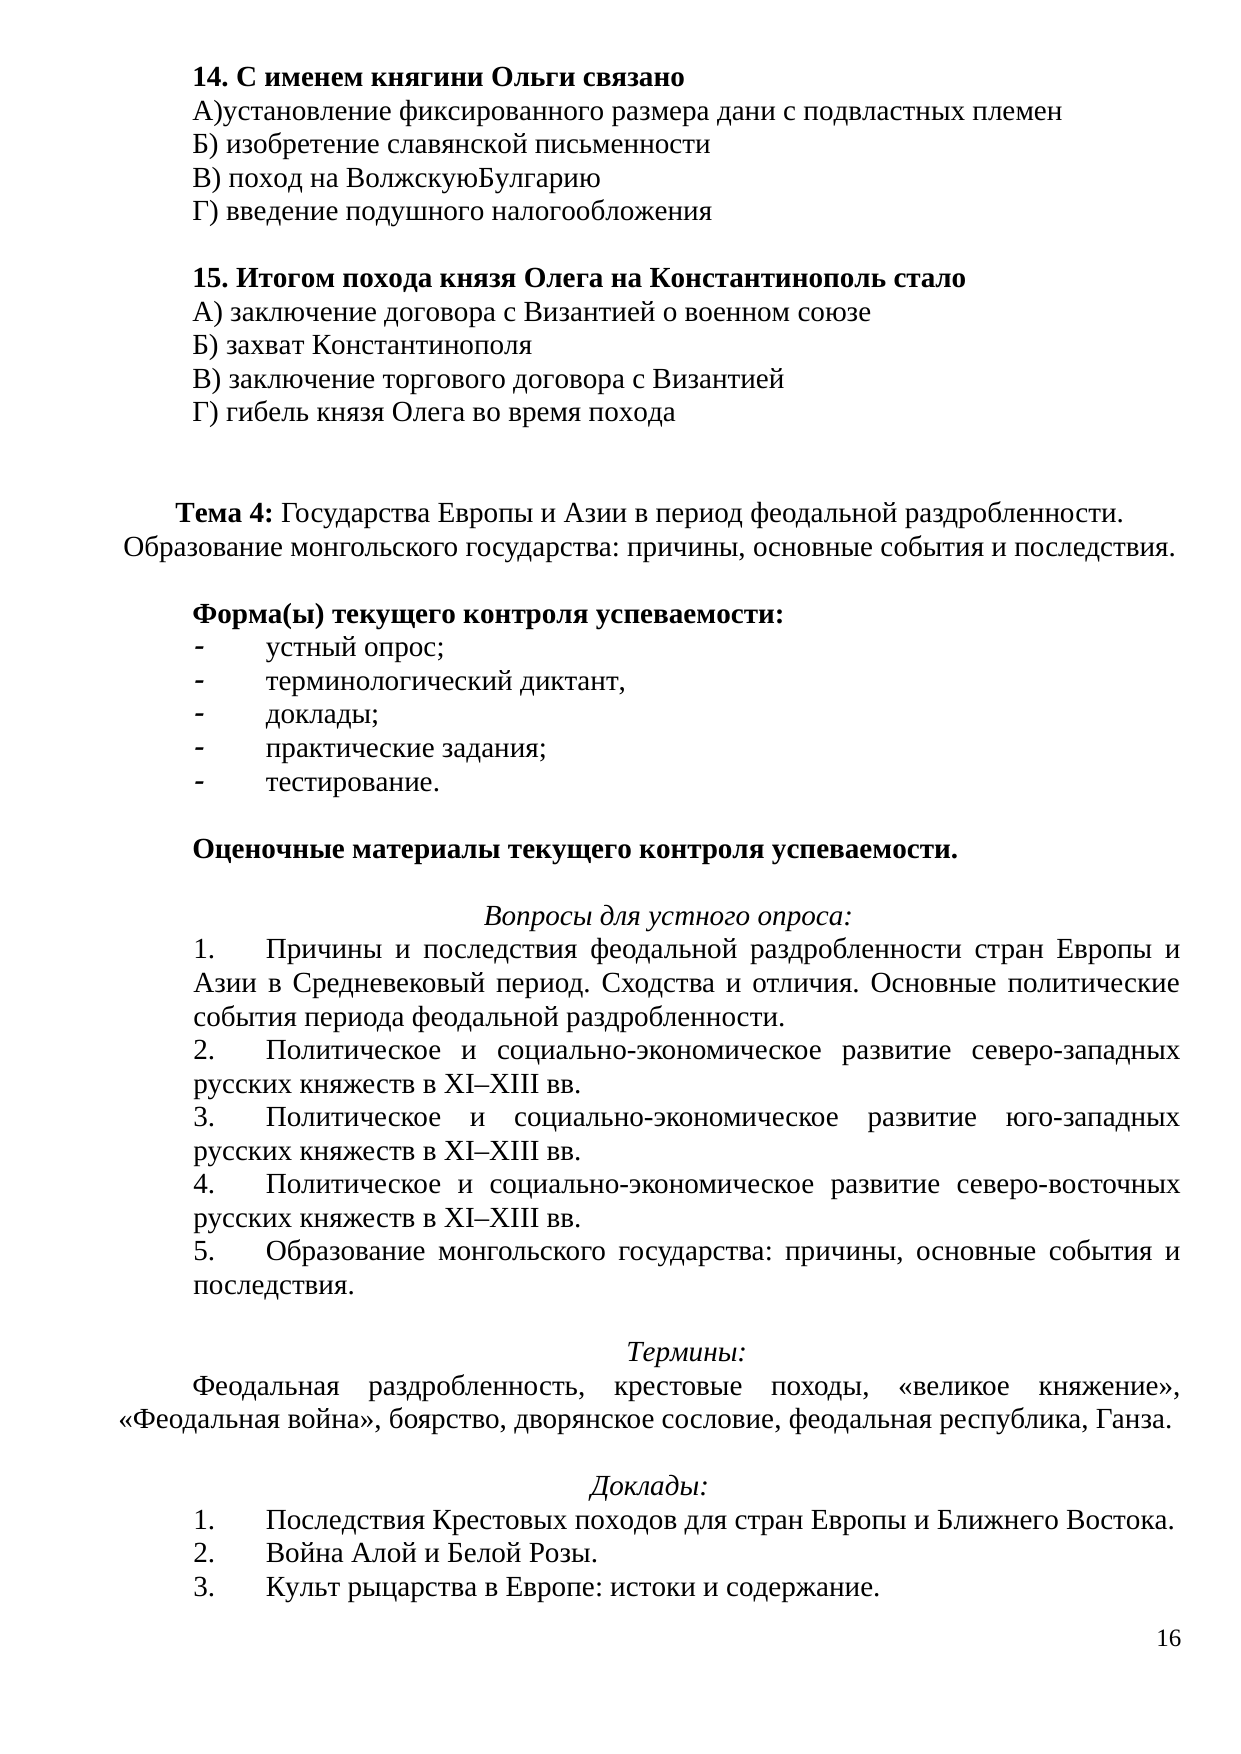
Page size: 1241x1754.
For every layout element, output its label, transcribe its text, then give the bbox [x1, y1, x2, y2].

text Г) гибель князя Олега во время похода [118, 394, 1181, 428]
text А)установление фиксированного размера дани с подвластных племен [118, 93, 1181, 126]
text Вопросы для устного опроса: [156, 898, 1181, 932]
text 1. Последствия Крестовых походов для стран Европы и Ближнего Востока. [193, 1502, 1181, 1535]
text Тема 4: Государства Европы и Азии в период феодальной раздробленности. Образование монгольского государства: причины, основные события и последствия. [118, 495, 1181, 562]
list практические задания; [118, 730, 1181, 764]
text 3. Политическое и социально-экономическое развитие юго-западных русских княжеств в XI–XIII вв. [193, 1099, 1181, 1166]
text А) заключение договора с Византией о военном союзе [118, 294, 1181, 327]
text 1. Причины и последствия феодальной раздробленности стран Европы и Азии в Средневековый период. Сходства и отличия. Основные политические события периода феодальной раздробленности. [193, 932, 1181, 1032]
list терминологический диктант, [118, 663, 1181, 697]
text 2. Война Алой и Белой Розы. [193, 1535, 1181, 1569]
text Б) изобретение славянской письменности [118, 126, 1181, 160]
text 3. Культ рыцарства в Европе: истоки и содержание. [193, 1569, 1181, 1602]
text 4. Политическое и социально-экономическое развитие северо-восточных русских княжеств в XI–XIII вв. [193, 1166, 1181, 1233]
text Б) захват Константинополя [118, 327, 1181, 361]
text Феодальная раздробленность, крестовые походы, «великое княжение», «Феодальная война», боярство, дворянское сословие, феодальная республика, Ганза. [118, 1368, 1181, 1435]
text В) заключение торгового договора с Византией [118, 361, 1181, 394]
text 2. Политическое и социально-экономическое развитие северо-западных русских княжеств в XI–XIII вв. [193, 1032, 1181, 1099]
text 15. Итогом похода князя Олега на Константинополь стало [118, 260, 1181, 294]
text Форма(ы) текущего контроля успеваемости: [118, 596, 1181, 629]
text 5. Образование монгольского государства: причины, основные события и последствия. [193, 1233, 1181, 1301]
list доклады; [118, 697, 1181, 730]
text Г) введение подушного налогообложения [118, 193, 1181, 227]
list устный опрос; [118, 629, 1181, 663]
text В) поход на ВолжскуюБулгарию [118, 160, 1181, 193]
text Термины: [118, 1334, 1181, 1368]
text Доклады: [118, 1468, 1181, 1502]
text Оценочные материалы текущего контроля успеваемости. [118, 831, 1181, 864]
text 14. С именем княгини Ольги связано [118, 59, 1181, 93]
list тестирование. [118, 764, 1181, 797]
